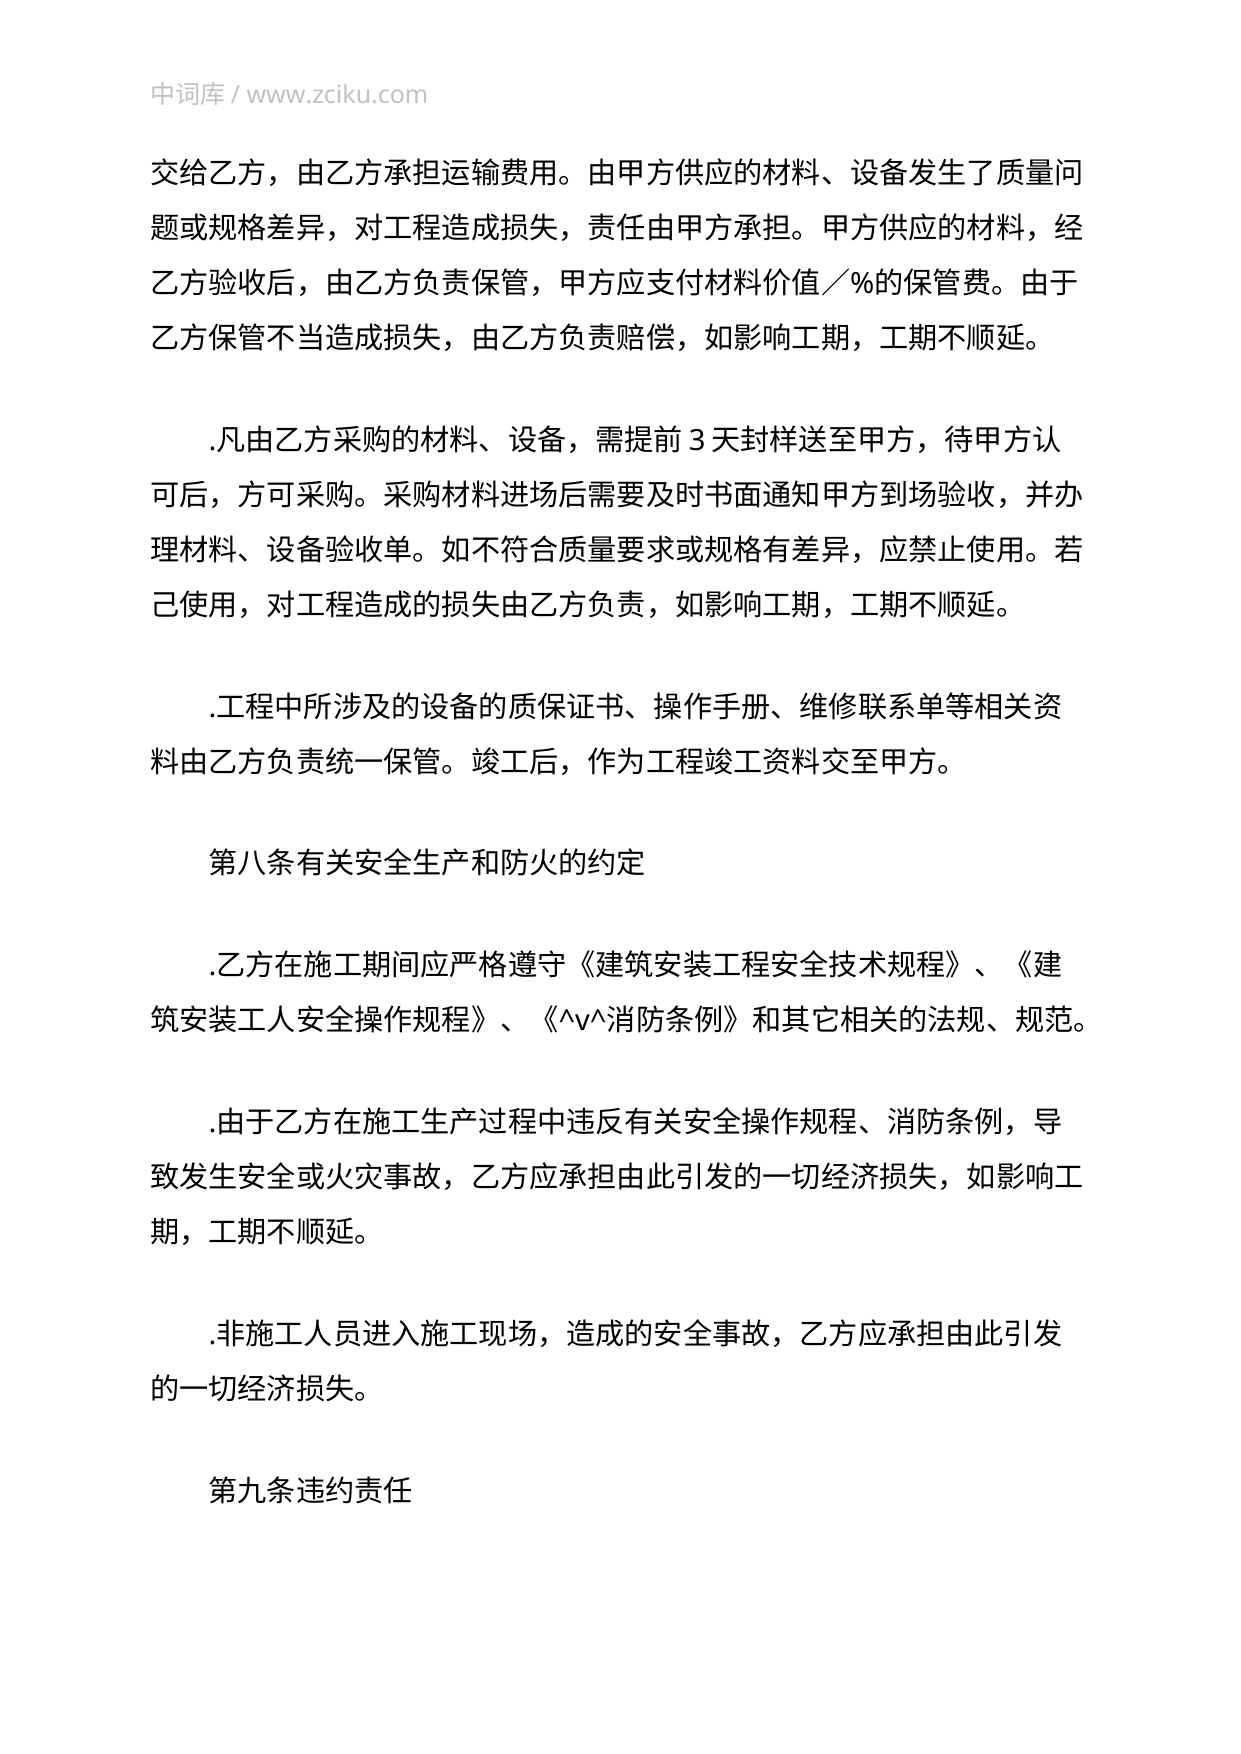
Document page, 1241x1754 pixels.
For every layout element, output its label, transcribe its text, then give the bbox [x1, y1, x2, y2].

text .工程中所涉及的设备的质保证书、操作手册、维修联系单等相关资料由乙方负责统一保管。竣工后，作为工程竣工资料交至甲方。 [150, 683, 1090, 780]
text 第八条有关安全生产和防火的约定 [150, 840, 1090, 882]
text .非施工人员进入施工现场，造成的安全事故，乙方应承担由此引发的一切经济损失。 [150, 1310, 1090, 1408]
text .乙方在施工期间应严格遵守《建筑安装工程安全技术规程》、《建筑安装工人安全操作规程》、《^v^消防条例》和其它相关的法规、规范。 [150, 942, 1090, 1039]
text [150, 150, 1090, 357]
text .凡由乙方采购的材料、设备，需提前3天封样送至甲方，待甲方认可后，方可采购。采购材料进场后需要及时书面通知甲方到场验收，并办理材料、设备验收单。如不符合质量要求或规格有差异，应禁止使用。若己使用，对工程造成的损失由乙方负责，如影响工期，工期不顺延。 [150, 417, 1090, 624]
text .由于乙方在施工生产过程中违反有关安全操作规程、消防条例，导致发生安全或火灾事故，乙方应承担由此引发的一切经济损失，如影响工期，工期不顺延。 [150, 1099, 1090, 1251]
text 第九条违约责任 [150, 1467, 1090, 1509]
